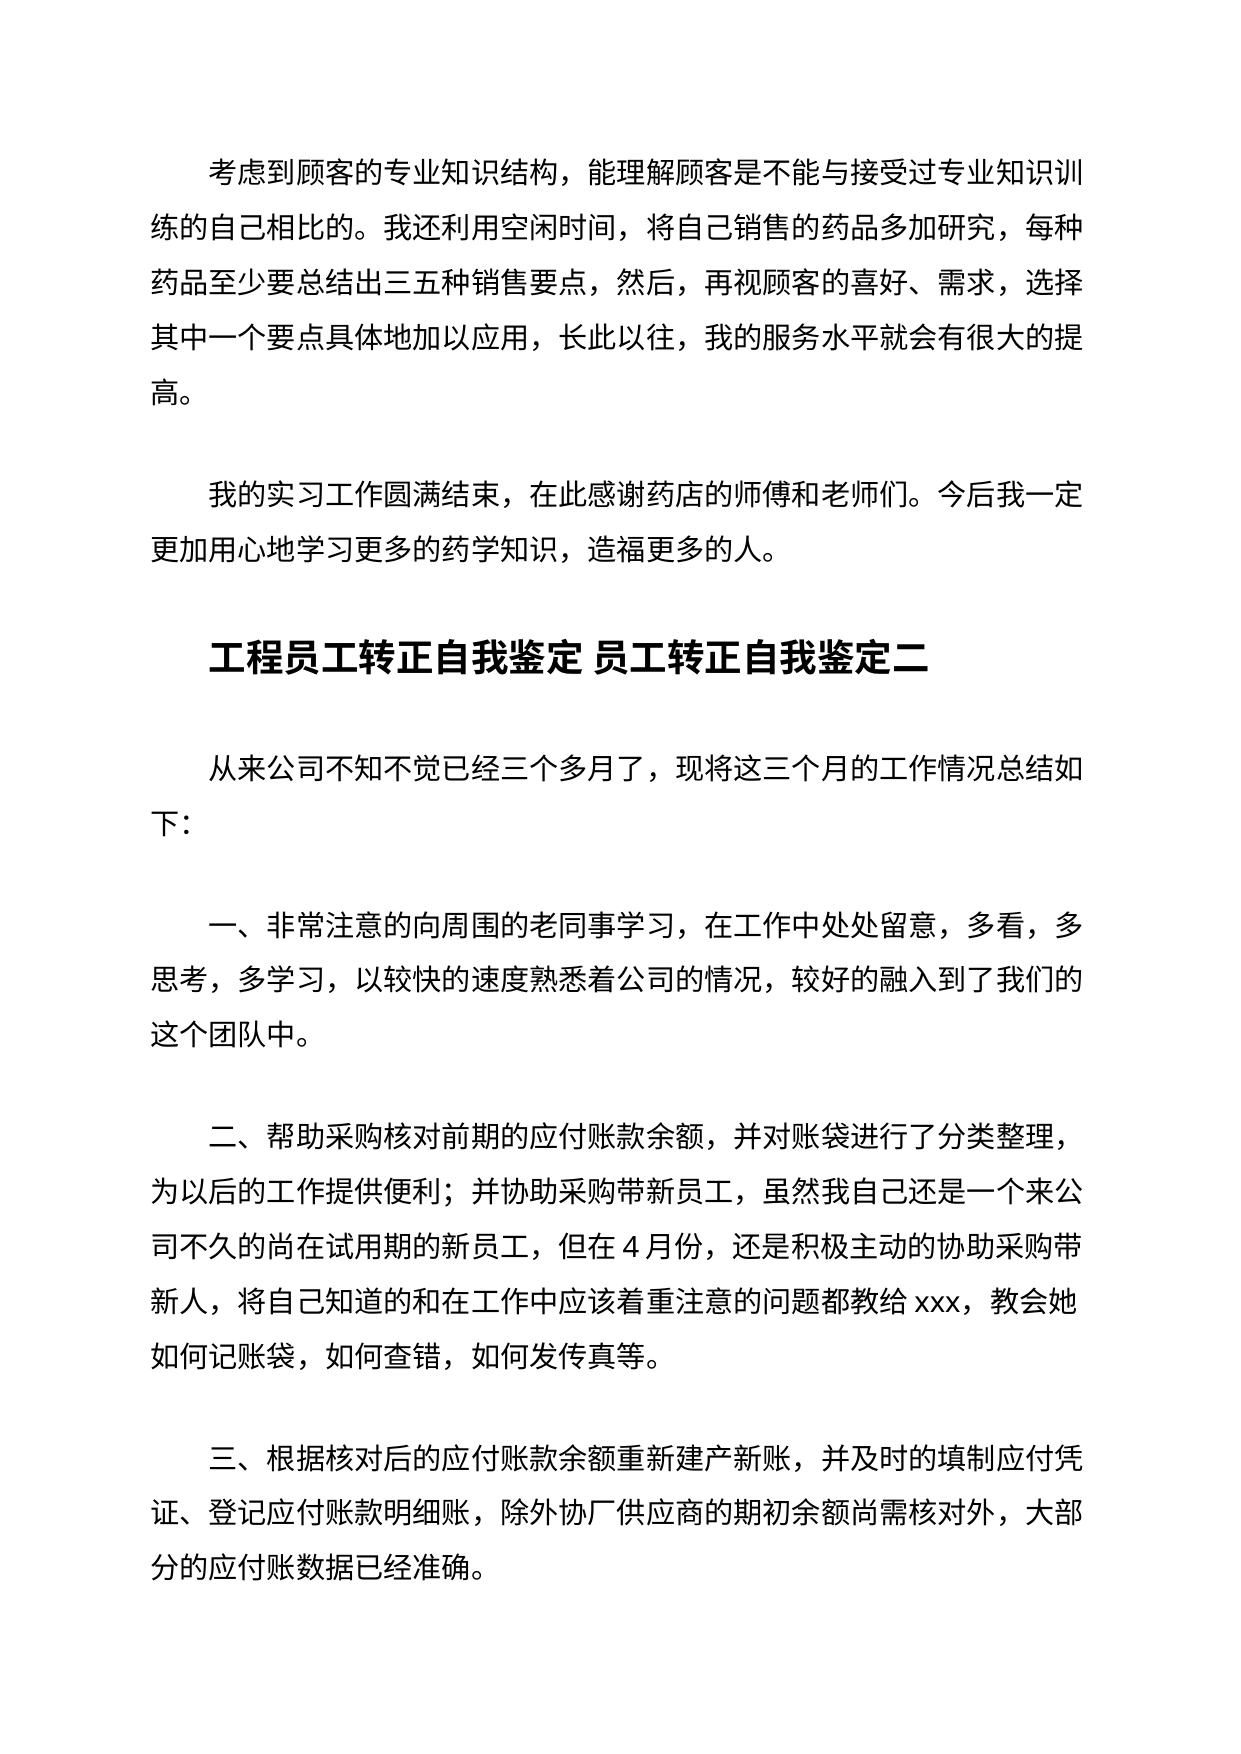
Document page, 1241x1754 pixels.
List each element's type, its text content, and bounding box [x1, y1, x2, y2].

text 我的实习工作圆满结束，在此感谢药店的师傅和老师们。今后我一定更加用心地学习更多的药学知识，造福更多的人。 [150, 471, 1090, 568]
text 三、根据核对后的应付账款余额重新建产新账，并及时的填制应付凭证、登记应付账款明细账，除外协厂供应商的期初余额尚需核对外，大部分的应付账数据已经准确。 [150, 1435, 1090, 1587]
text 考虑到顾客的专业知识结构，能理解顾客是不能与接受过专业知识训练的自己相比的。我还利用空闲时间，将自己销售的药品多加研究，每种药品至少要总结出三五种销售要点，然后，再视顾客的喜好、需求，选择其中一个要点具体地加以应用，长此以往，我的服务水平就会有很大的提高。 [150, 150, 1090, 412]
text 工程员工转正自我鉴定 员工转正自我鉴定二 [150, 628, 1090, 682]
text 一、非常注意的向周围的老同事学习，在工作中处处留意，多看，多思考，多学习，以较快的速度熟悉着公司的情况，较好的融入到了我们的这个团队中。 [150, 902, 1090, 1054]
text 二、帮助采购核对前期的应付账款余额，并对账袋进行了分类整理，为以后的工作提供便利；并协助采购带新员工，虽然我自己还是一个来公司不久的尚在试用期的新员工，但在4月份，还是积极主动的协助采购带新人，将自己知道的和在工作中应该着重注意的问题都教给xxx，教会她如何记账袋，如何查错，如何发传真等。 [150, 1114, 1090, 1376]
text 从来公司不知不觉已经三个多月了，现将这三个月的工作情况总结如下： [150, 745, 1090, 843]
